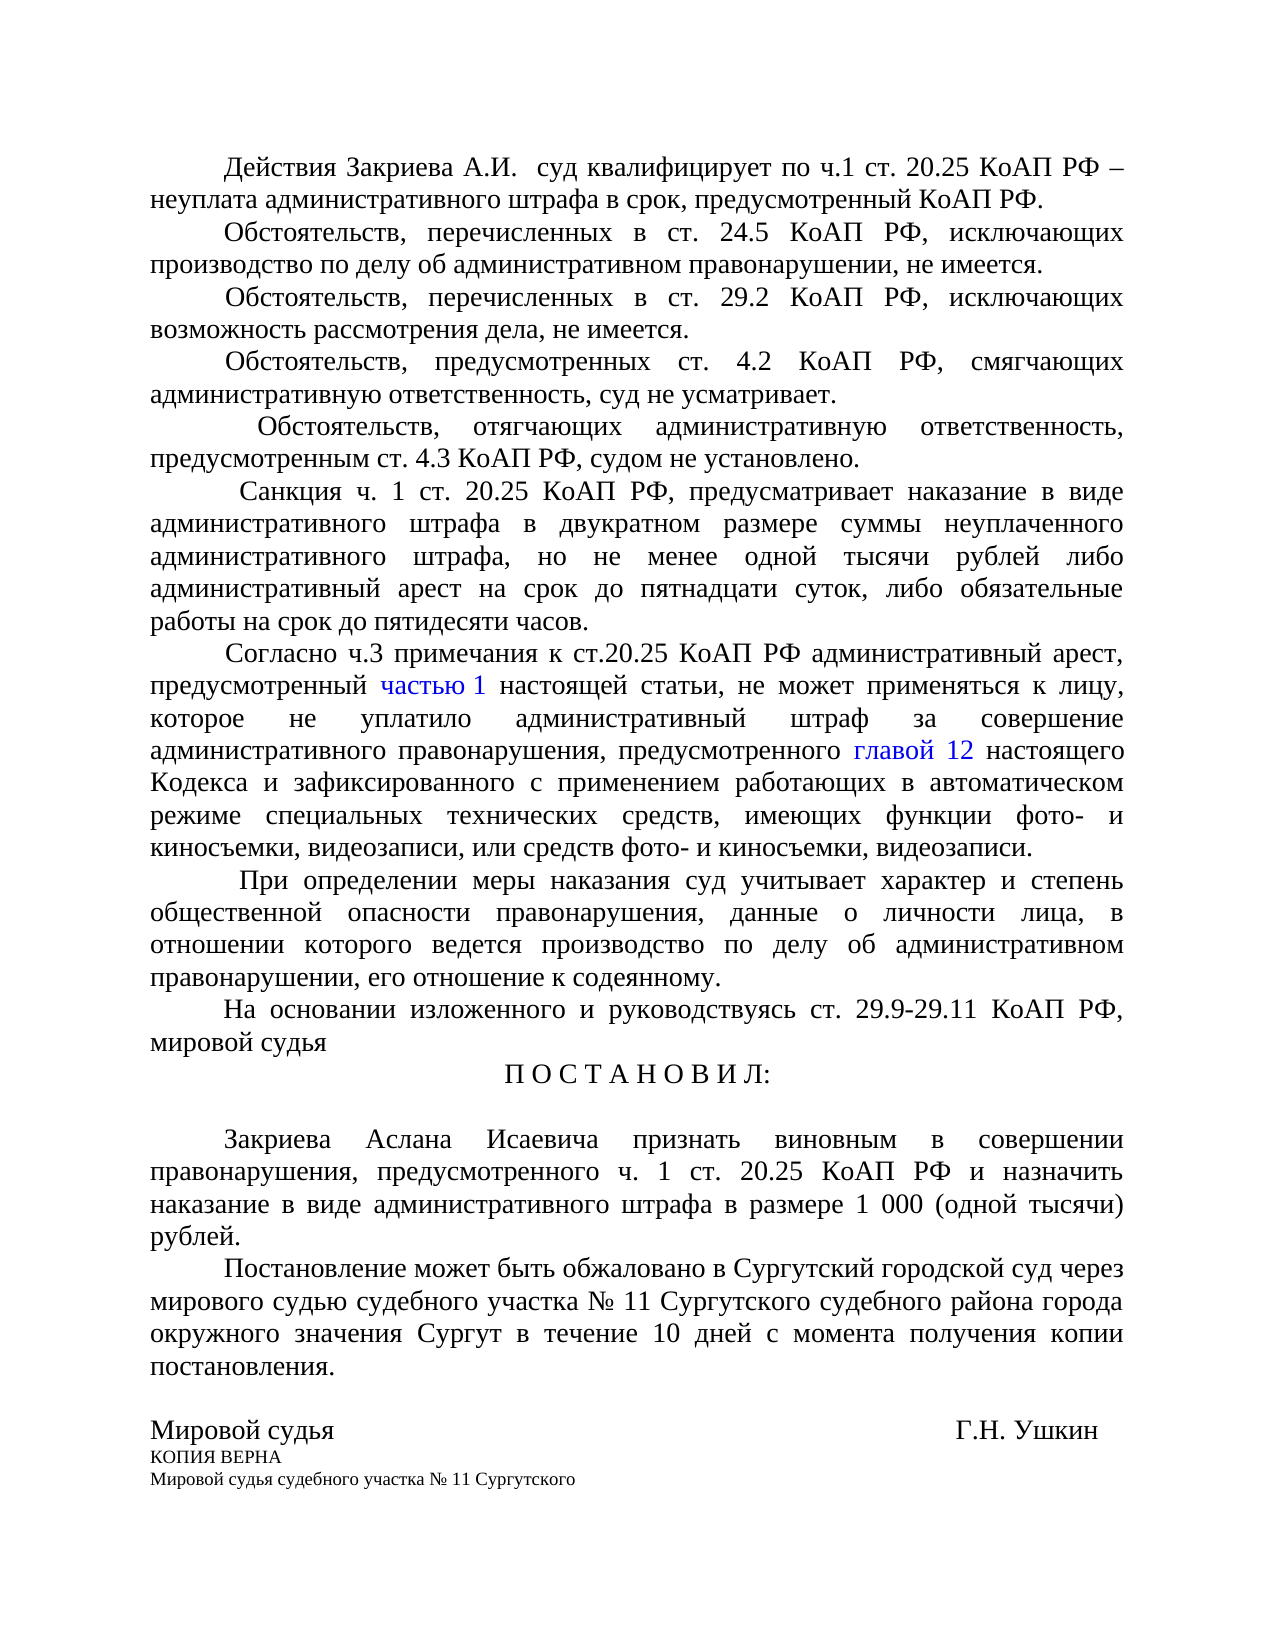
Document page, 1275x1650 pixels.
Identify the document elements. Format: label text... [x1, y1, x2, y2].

text Действия Закриева А.И. суд квалифицирует по ч.1 ст. 20.25 КоАП РФ – неуплата административного штрафа в срок, предусмотренный КоАП РФ. [150, 150, 1125, 215]
text Мировой судья судебного участка № 11 Сургутского [150, 1467, 1125, 1489]
text П О С Т А Н О В И Л: [150, 1057, 1125, 1089]
text При определении меры наказания суд учитывает характер и степень общественной опасности правонарушения, данные о личности лица, в отношении которого ведется производство по делу об административном правонарушении, его отношение к содеянному. [150, 863, 1125, 992]
text Обстоятельств, предусмотренных ст. 4.2 КоАП РФ, смягчающих административную ответственность, суд не усматривает. [150, 344, 1125, 409]
text Закриева Аслана Исаевича признать виновным в совершении правонарушения, предусмотренного ч. 1 ст. 20.25 КоАП РФ и назначить наказание в виде административного штрафа в размере 1 000 (одной тысячи) рублей. [150, 1122, 1125, 1251]
text Постановление может быть обжаловано в Сургутский городской суд через мирового судью судебного участка № 11 Сургутского судебного района города окружного значения Сургут в течение 10 дней с момента получения копии постановления. [150, 1251, 1125, 1381]
text Санкция ч. 1 ст. 20.25 КоАП РФ, предусматривает наказание в виде административного штрафа в двукратном размере суммы неуплаченного административного штрафа, но не менее одной тысячи рублей либо административный арест на срок до пятнадцати суток, либо обязательные работы на срок до пятидесяти часов. [150, 474, 1125, 636]
text Обстоятельств, перечисленных в ст. 24.5 КоАП РФ, исключающих производство по делу об административном правонарушении, не имеется. [150, 215, 1125, 279]
text На основании изложенного и руководствуясь ст. 29.9-29.11 КоАП РФ, мировой судья [150, 992, 1125, 1057]
text КОПИЯ ВЕРНА [150, 1446, 1125, 1467]
text Обстоятельств, отягчающих административную ответственность, предусмотренным ст. 4.3 КоАП РФ, судом не установлено. [150, 409, 1125, 474]
text Обстоятельств, перечисленных в ст. 29.2 КоАП РФ, исключающих возможность рассмотрения дела, не имеется. [150, 279, 1125, 344]
text Согласно ч.3 примечания к ст.20.25 КоАП РФ административный арест, предусмотренный частью 1 настоящей статьи, не может применяться к лицу, которое не уплатило административный штраф за совершение административного правонарушения, предусмотренного главой 12 настоящего Кодекса и зафиксированного с применением работающих в автоматическом режиме специальных технических средств, имеющих функции фото- и киносъемки, видеозаписи, или средств фото- и киносъемки, видеозаписи. [150, 636, 1125, 863]
text Мировой судья Г.Н. Ушкин [150, 1413, 1125, 1446]
